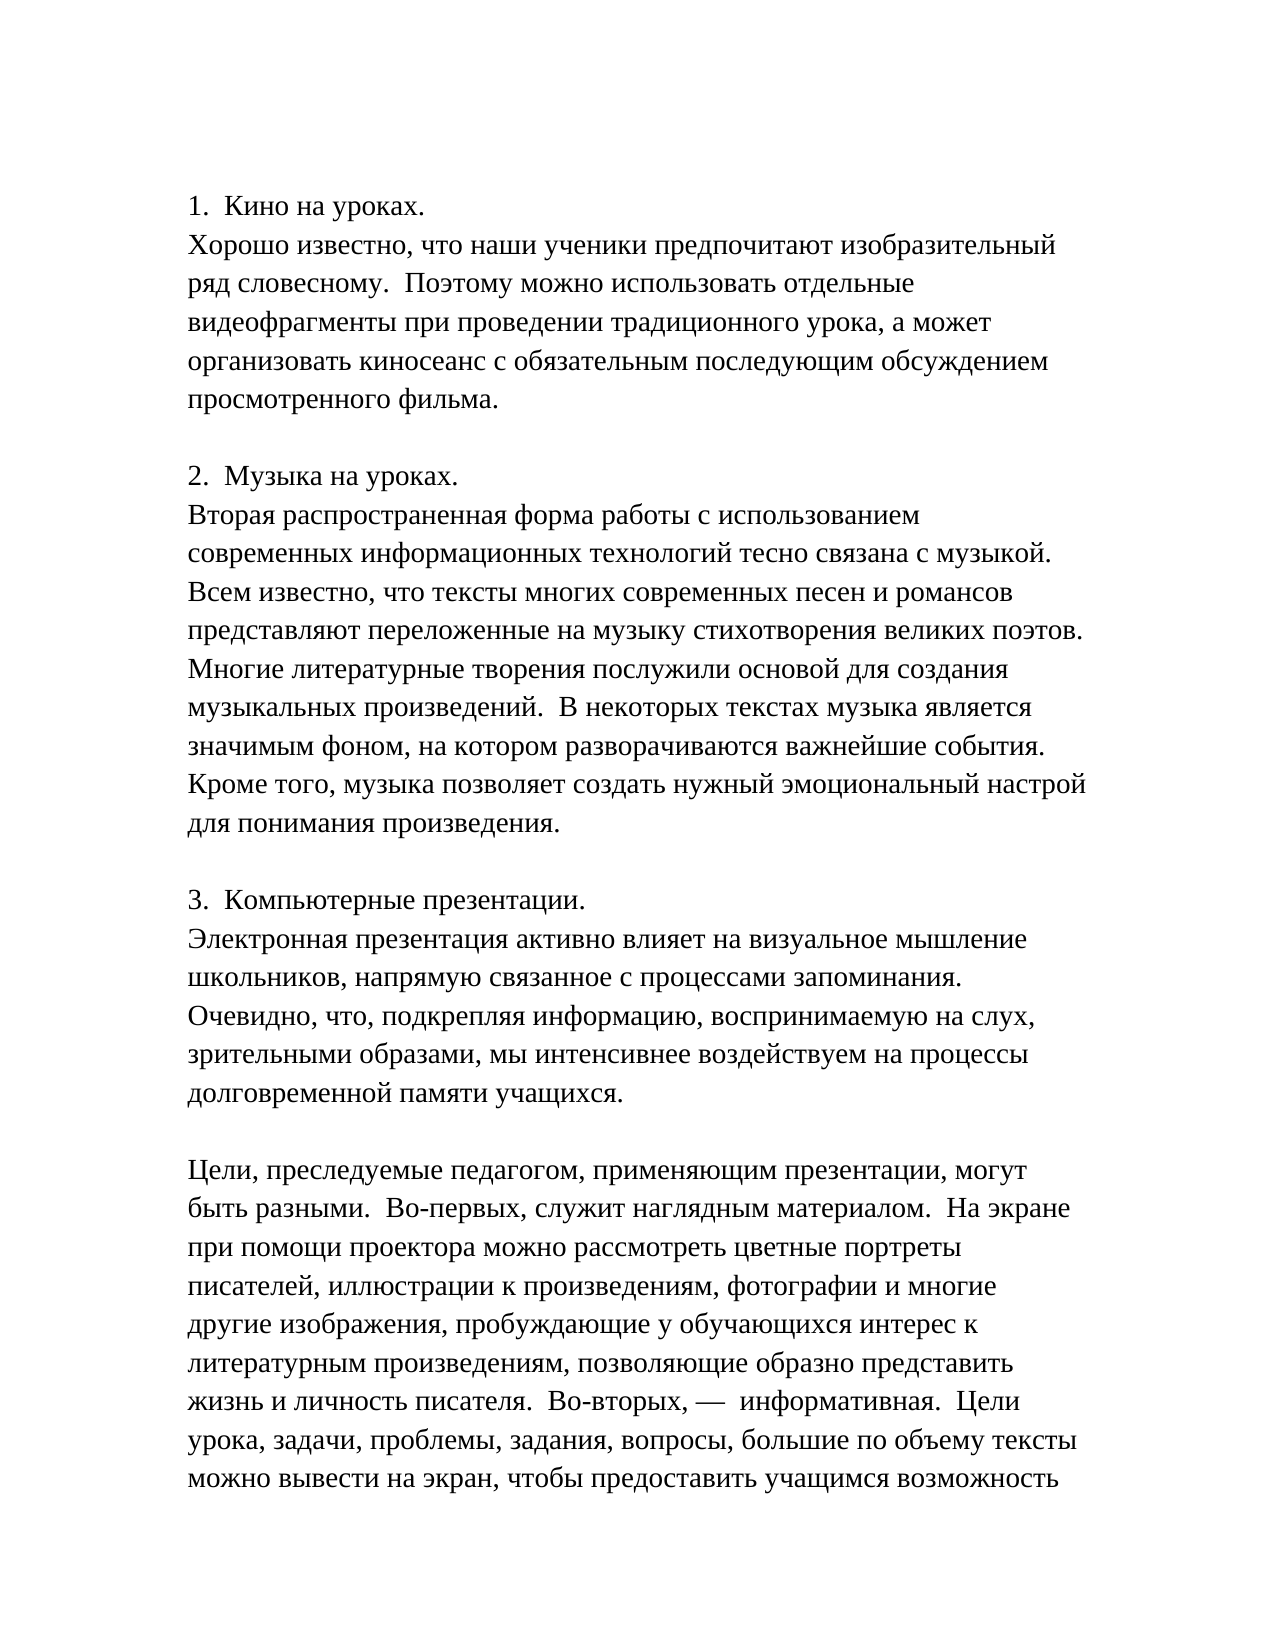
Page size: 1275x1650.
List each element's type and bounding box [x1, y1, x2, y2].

text [187, 150, 1087, 1494]
